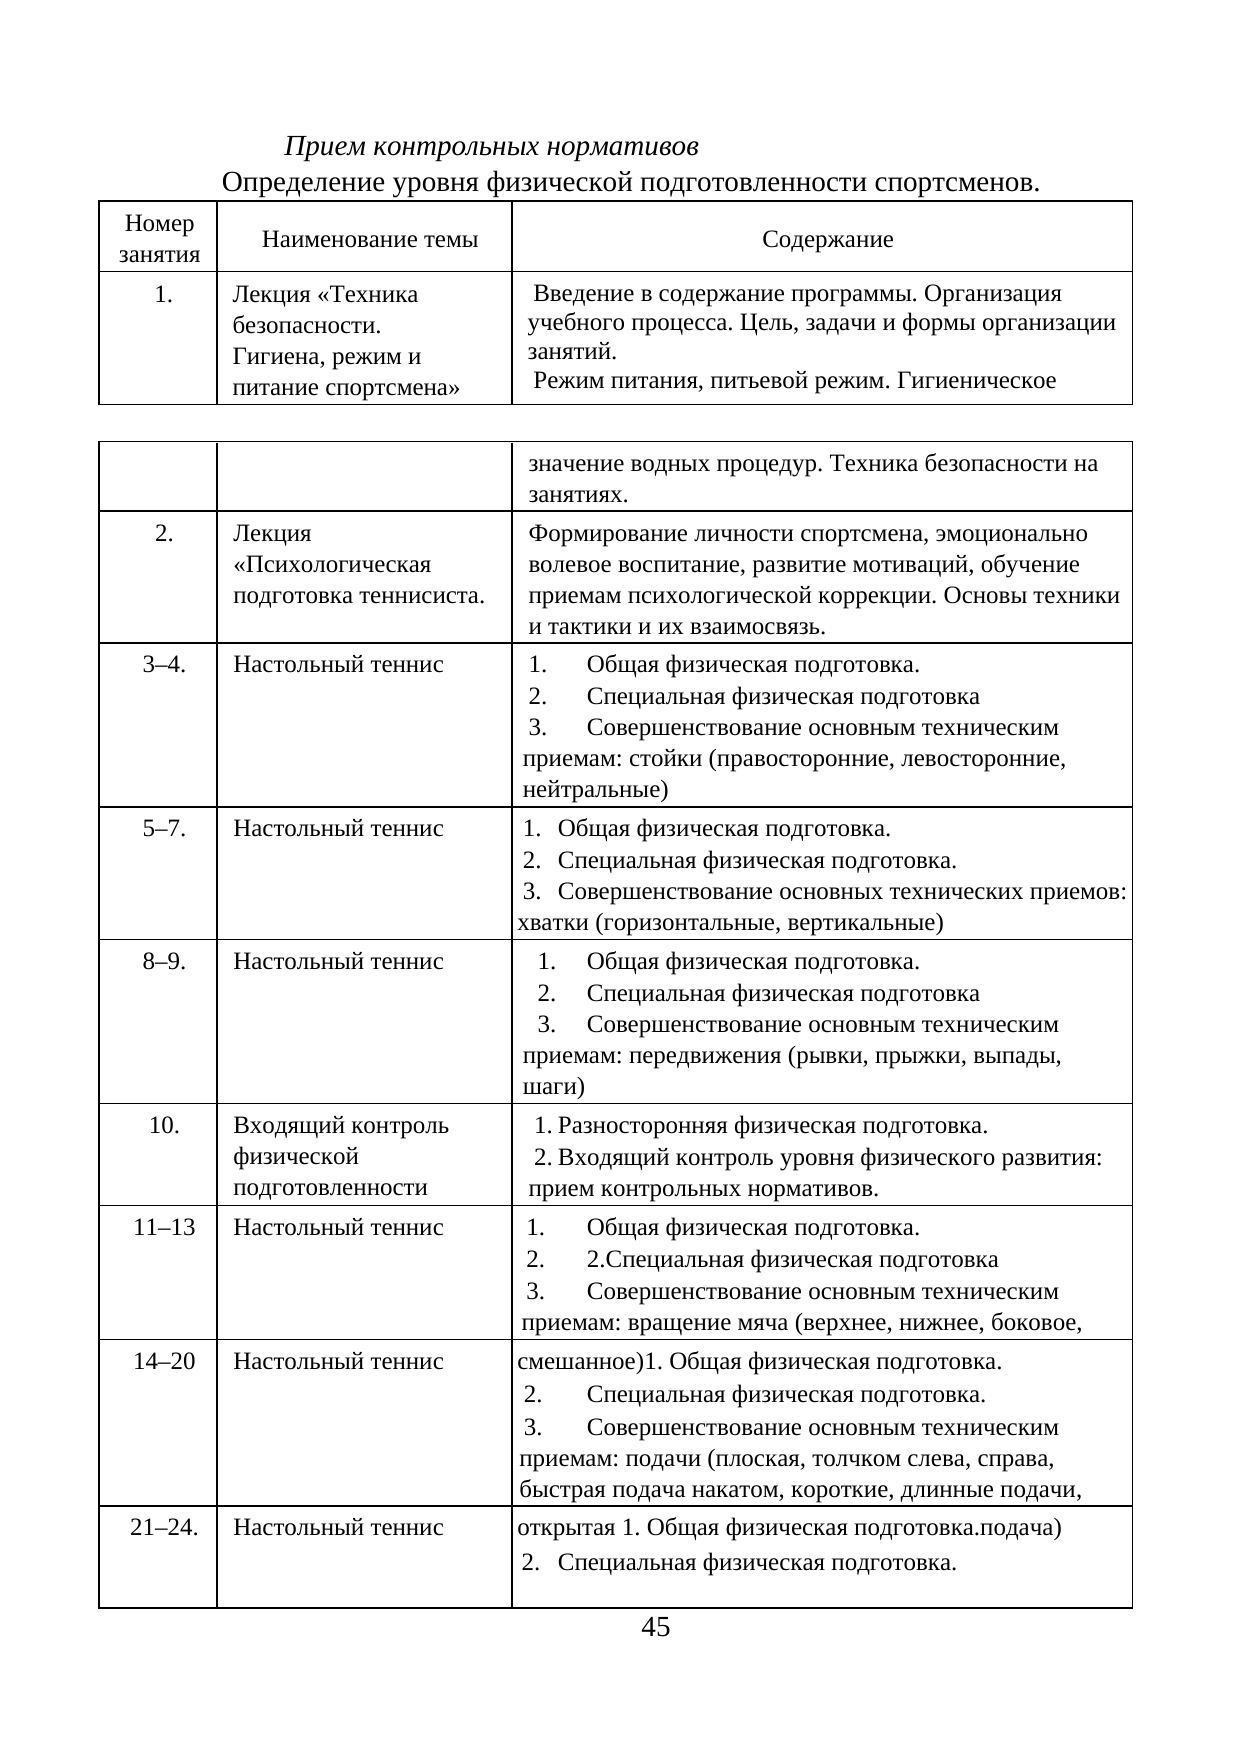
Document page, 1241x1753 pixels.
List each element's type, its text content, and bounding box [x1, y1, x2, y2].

table_header значение водных процедур. Техника безопасности на занятиях. [513, 442, 1132, 510]
table_cell Настольный теннис [218, 644, 511, 806]
table_cell 1. [100, 272, 216, 404]
table_cell 21–24. [100, 1507, 216, 1607]
table_cell Настольный теннис [218, 1507, 511, 1607]
table_cell Настольный теннис [218, 1206, 511, 1338]
table_cell Лекция «Техника безопасности. Гигиена, режим и питание спортсмена» [218, 272, 511, 404]
table_header [100, 442, 217, 510]
text Прием контрольных нормативов [284, 128, 1153, 161]
table_header Номер занятия [100, 202, 216, 271]
table_cell Входящий контроль физической подготовленности [218, 1104, 511, 1204]
table_cell Введение в содержание программы. Организация учебного процесса. Цель, задачи и формы организации занятий. Режим питания, питьевой режим. Гигиеническое [513, 272, 1132, 404]
table_cell 5–7. [100, 808, 216, 939]
table_cell Формирование личности спортсмена, эмоционально волевое воспитание, развитие мотиваций, обучение приемам психологической коррекции. Основы техники и тактики и их взаимосвязь. [513, 512, 1132, 642]
table_cell 2. [100, 512, 216, 642]
table_cell 14–20 [100, 1340, 216, 1505]
table_cell Общая физическая подготовка. Специальная физическая подготовка. Совершенствование основных технических приемов: хватки (горизонтальные, вертикальные) [513, 808, 1132, 939]
table_header Наименование темы [218, 202, 511, 271]
table_cell 11–13 [100, 1206, 216, 1338]
table_cell 8–9. [100, 940, 216, 1103]
table_cell Лекция «Психологическая подготовка теннисиста. [218, 512, 511, 642]
table_cell Разносторонняя физическая подготовка. Входящий контроль уровня физического развития: прием контрольных нормативов. [513, 1104, 1132, 1204]
table_cell Настольный теннис [218, 808, 511, 939]
table_cell Настольный теннис [218, 940, 511, 1103]
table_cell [513, 1507, 1132, 1607]
text Определение уровня физической подготовленности спортсменов. [222, 164, 1153, 197]
table_cell 10. [100, 1104, 216, 1204]
table_header [218, 442, 512, 510]
table_cell 3–4. [100, 644, 216, 806]
table_cell Общая физическая подготовка. Специальная физическая подготовка Совершенствование основным техническим приемам: стойки (правосторонние, левосторонние, нейтральные) [513, 644, 1132, 806]
table_cell Общая физическая подготовка. 2.Специальная физическая подготовка Совершенствование основным техническим приемам: вращение мяча (верхнее, нижнее, боковое, [513, 1206, 1132, 1338]
table_cell Общая физическая подготовка. Специальная физическая подготовка Совершенствование основным техническим приемам: передвижения (рывки, прыжки, выпады, шаги) [513, 940, 1132, 1103]
table_header Содержание [513, 202, 1132, 271]
table_cell Настольный теннис [218, 1340, 511, 1505]
table_cell смешанное)1. Общая физическая подготовка. Специальная физическая подготовка. Совершенствование основным техническим приемам: подачи (плоская, толчком слева, справа, быстрая подача накатом, короткие, длинные подачи, [513, 1340, 1132, 1505]
